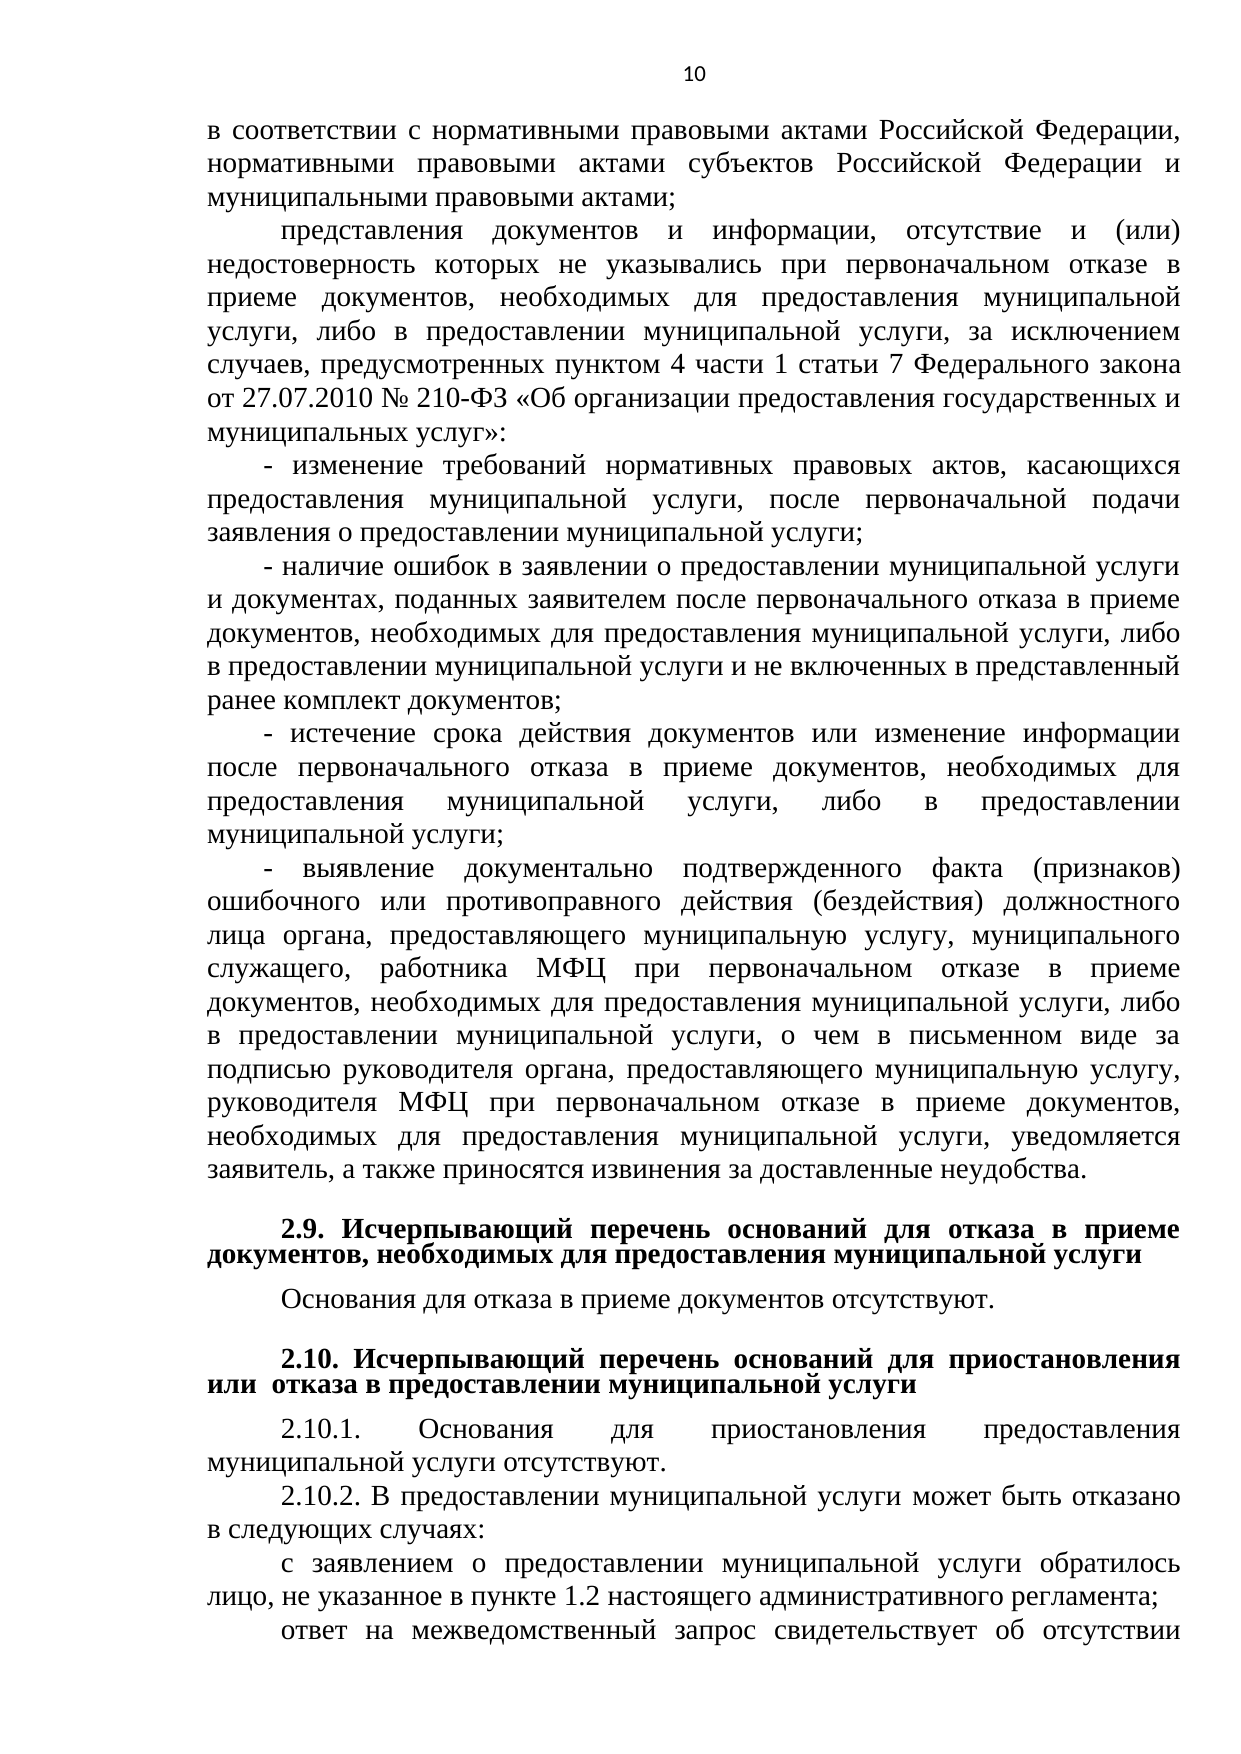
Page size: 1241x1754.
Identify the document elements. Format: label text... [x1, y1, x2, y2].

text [207, 1612, 1181, 1646]
text - наличие ошибок в заявлении о предоставлении муниципальной услуги и документах, поданных заявителем после первоначального отказа в приеме документов, необходимых для предоставления муниципальной услуги, либо в предоставлении муниципальной услуги и не включенных в представленный ранее комплект документов; [207, 548, 1181, 716]
text представления документов и информации, отсутствие и (или) недостоверность которых не указывались при первоначальном отказе в приеме документов, необходимых для предоставления муниципальной услуги, либо в предоставлении муниципальной услуги, за исключением случаев, предусмотренных пунктом 4 части 1 статьи 7 Федерального закона от 27.07.2010 № 210-ФЗ «Об организации предоставления государственных и муниципальных услуг»: [207, 212, 1181, 447]
text 2.9. Исчерпывающий перечень оснований для отказа в приеме документов, необходимых для предоставления муниципальной услуги [207, 1219, 1181, 1269]
text - выявление документально подтвержденного факта (признаков) ошибочного или противоправного действия (бездействия) должностного лица органа, предоставляющего муниципальную услугу, муниципального служащего, работника МФЦ при первоначальном отказе в приеме документов, необходимых для предоставления муниципальной услуги, либо в предоставлении муниципальной услуги, о чем в письменном виде за подписью руководителя органа, предоставляющего муниципальную услугу, руководителя МФЦ при первоначальном отказе в приеме документов, необходимых для предоставления муниципальной услуги, уведомляется заявитель, а также приносятся извинения за доставленные неудобства. [207, 850, 1181, 1185]
text 2.10. Исчерпывающий перечень оснований для приостановления или отказа в предоставлении муниципальной услуги [207, 1348, 1181, 1398]
text 2.10.1. Основания для приостановления предоставления муниципальной услуги отсутствуют. [207, 1411, 1181, 1478]
text - изменение требований нормативных правовых актов, касающихся предоставления муниципальной услуги, после первоначальной подачи заявления о предоставлении муниципальной услуги; [207, 447, 1181, 548]
text 2.10.2. В предоставлении муниципальной услуги может быть отказано в следующих случаях: [207, 1478, 1181, 1545]
text - истечение срока действия документов или изменение информации после первоначального отказа в приеме документов, необходимых для предоставления муниципальной услуги, либо в предоставлении муниципальной услуги; [207, 716, 1181, 850]
text с заявлением о предоставлении муниципальной услуги обратилось лицо, не указанное в пункте 1.2 настоящего административного регламента; [207, 1545, 1181, 1612]
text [207, 112, 1181, 212]
text Основания для отказа в приеме документов отсутствуют. [207, 1281, 1181, 1315]
